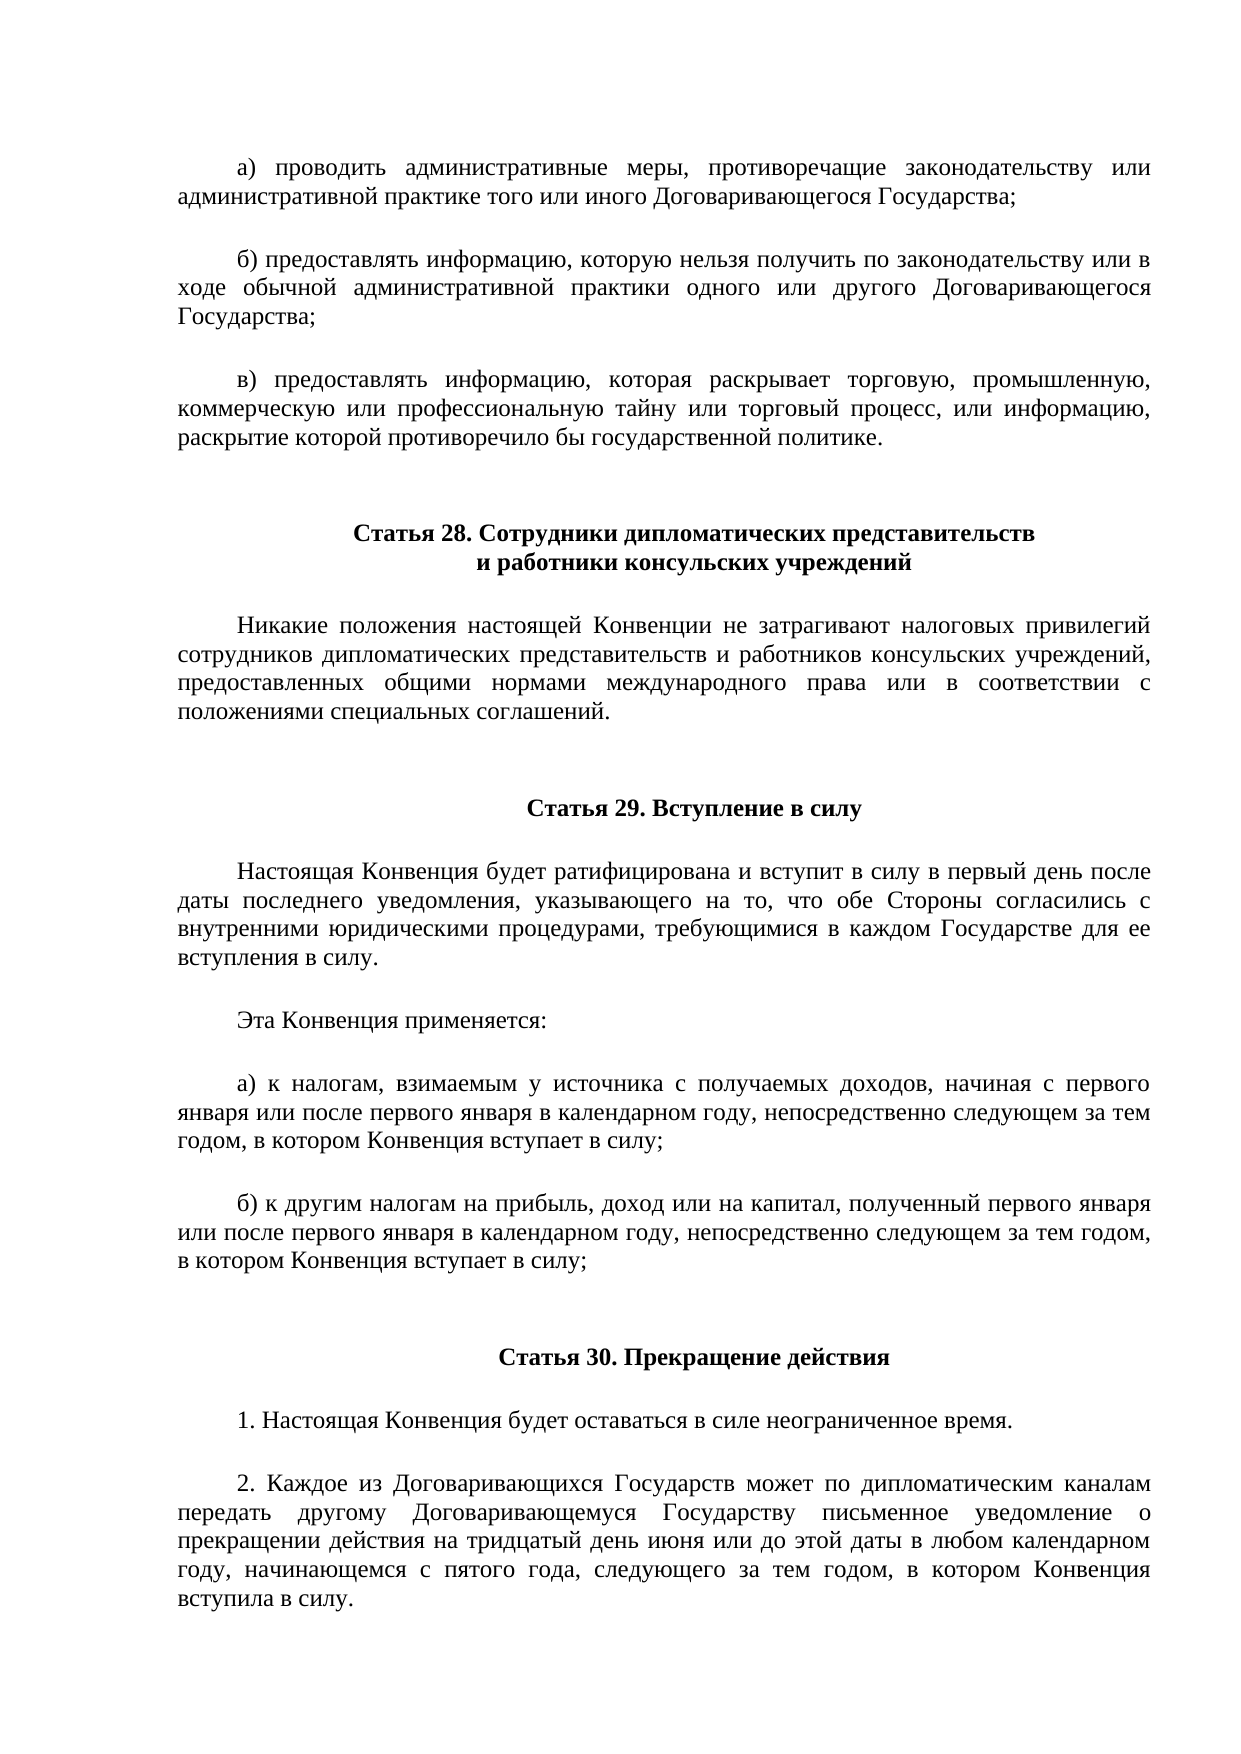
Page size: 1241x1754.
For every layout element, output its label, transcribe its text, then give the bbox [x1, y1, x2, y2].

text Никакие положения настоящей Конвенции не затрагивают налоговых привилегий сотрудников дипломатических представительств и работников консульских учреждений, предоставленных общими нормами международного права или в соответствии с положениями специальных соглашений. [177, 610, 1152, 725]
text 2. Каждое из Договаривающихся Государств может по дипломатическим каналам передать другому Договаривающемуся Государству письменное уведомление о прекращении действия на тридцатый день июня или до этой даты в любом календарном году, начинающемся с пятого года, следующего за тем годом, в котором Конвенция вступила в силу. [177, 1468, 1152, 1612]
text а) к налогам, взимаемым у источника с получаемых доходов, начиная с первого января или после первого января в календарном году, непосредственно следующем за тем годом, в котором Конвенция вступает в силу; [177, 1068, 1152, 1154]
text Статья 30. Прекращение действия [177, 1342, 1152, 1371]
text б) предоставлять информацию, которую нельзя получить по законодательству или в ходе обычной административной практики одного или другого Договаривающегося Государства; [177, 244, 1152, 330]
text Настоящая Конвенция будет ратифицирована и вступит в силу в первый день после даты последнего уведомления, указывающего на то, что обе Стороны согласились с внутренними юридическими процедурами, требующимися в каждом Государстве для ее вступления в силу. [177, 856, 1152, 971]
text Статья 29. Вступление в силу [177, 793, 1152, 822]
text в) предоставлять информацию, которая раскрывает торговую, промышленную, коммерческую или профессиональную тайну или торговый процесс, или информацию, раскрытие которой противоречило бы государственной политике. [177, 364, 1152, 450]
text а) проводить административные меры, противоречащие законодательству или административной практике того или иного Договаривающегося Государства; [177, 152, 1152, 210]
text Эта Конвенция применяется: [177, 1005, 1152, 1034]
text и работники консульских учреждений [177, 547, 1152, 576]
text б) к другим налогам на прибыль, доход или на капитал, полученный первого января или после первого января в календарном году, непосредственно следующем за тем годом, в котором Конвенция вступает в силу; [177, 1188, 1152, 1274]
text 1. Настоящая Конвенция будет оставаться в силе неограниченное время. [177, 1405, 1152, 1434]
text Статья 28. Сотрудники дипломатических представительств [177, 518, 1152, 547]
